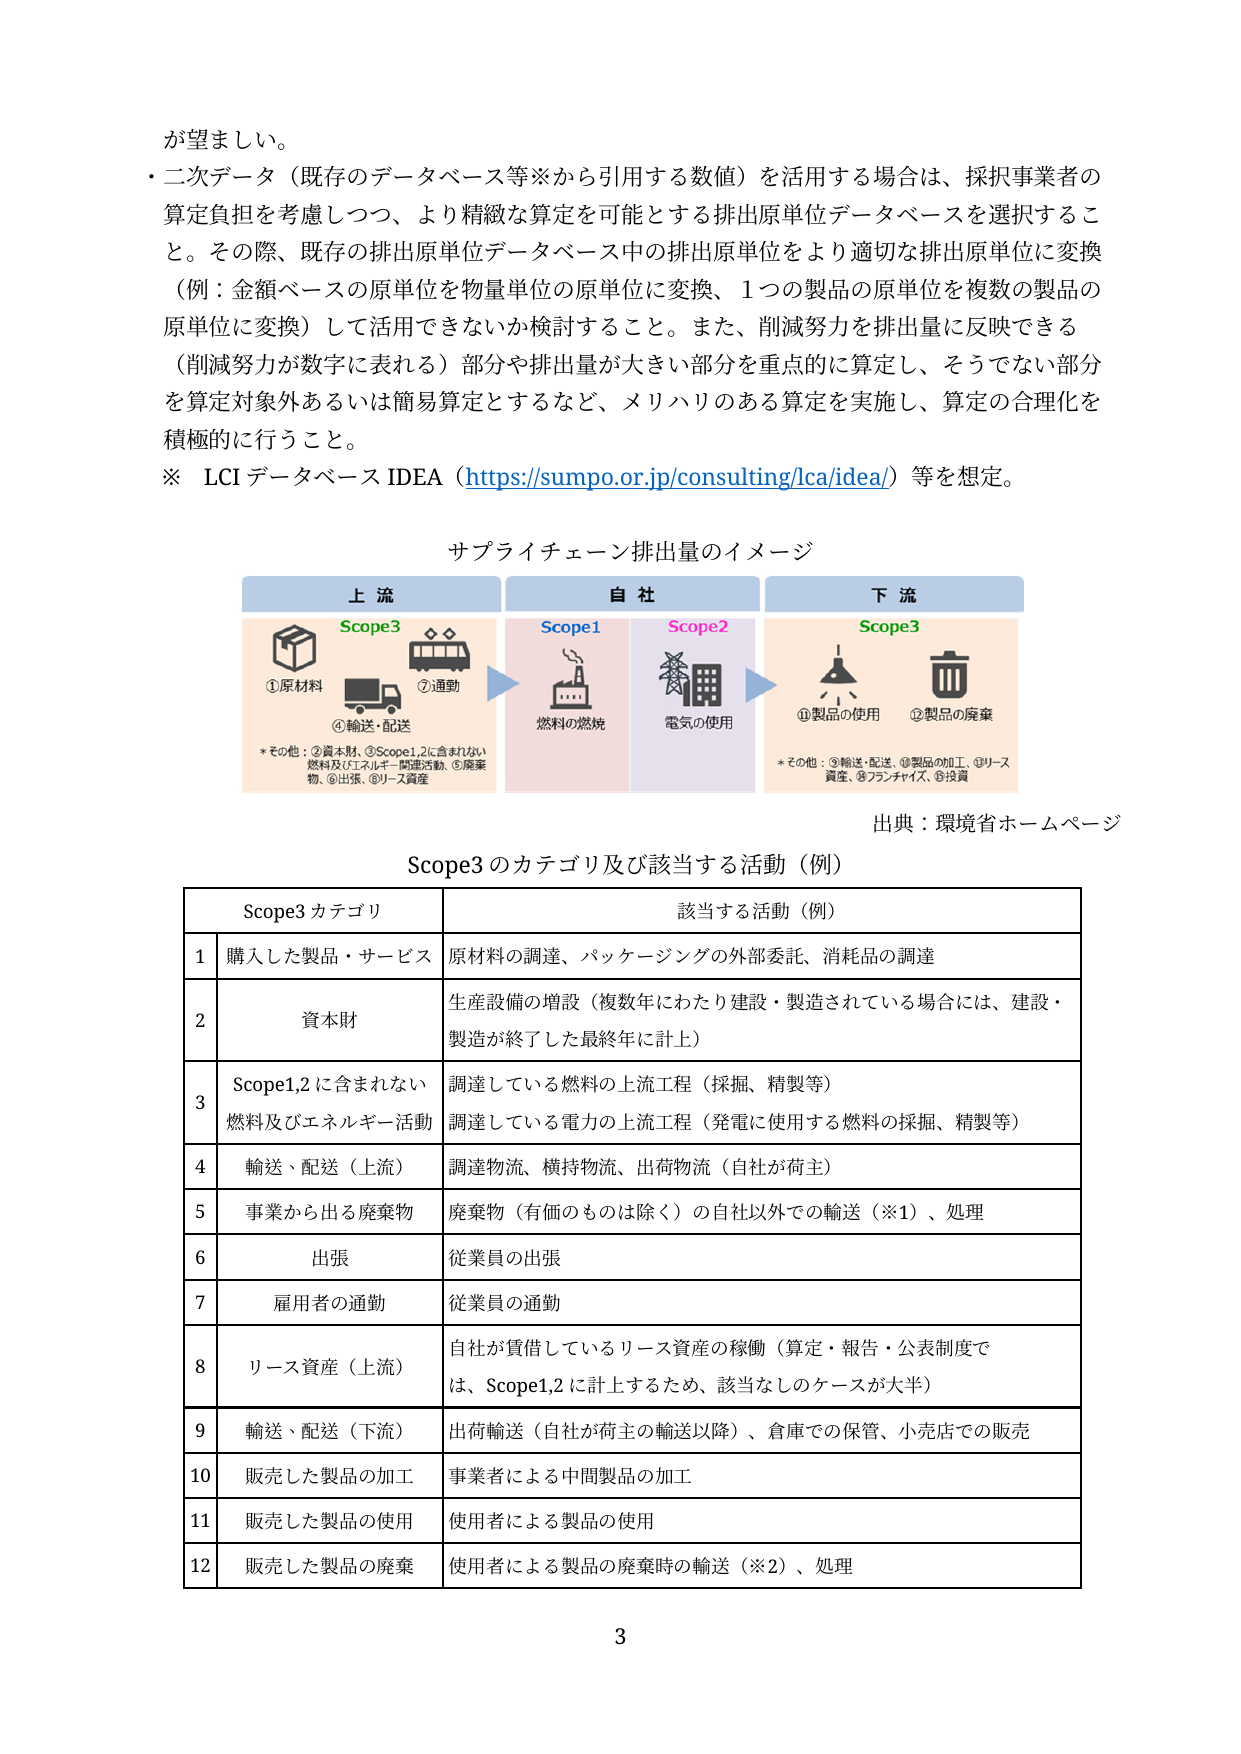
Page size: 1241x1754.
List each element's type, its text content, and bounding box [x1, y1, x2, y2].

table_cell 4 [185, 1145, 216, 1188]
table_header 該当する活動（例） [444, 889, 1080, 932]
table_cell 輸送、配送（下流） [218, 1409, 442, 1452]
table_cell 販売した製品の加工 [218, 1454, 442, 1497]
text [140, 119, 1122, 157]
table_cell 廃棄物（有価のものは除く）の自社以外での輸送（※1）、処理 [444, 1190, 1080, 1233]
table_cell 雇用者の通勤 [218, 1281, 442, 1324]
picture [238, 573, 1024, 799]
table_cell 10 [185, 1454, 216, 1497]
table_cell 11 [185, 1499, 216, 1542]
table_cell 事業者による中間製品の加工 [444, 1454, 1080, 1497]
table_cell 出荷輸送（自社が荷主の輸送以降）、倉庫での保管、小売店での販売 [444, 1409, 1080, 1452]
table_cell 8 [185, 1326, 216, 1406]
table_cell 調達物流、横持物流、出荷物流（自社が荷主） [444, 1145, 1080, 1188]
table_cell 購入した製品・サービス [218, 934, 442, 977]
table_cell 調達している燃料の上流工程（採掘、精製等） 調達している電力の上流工程（発電に使用する燃料の採掘、精製等） [444, 1062, 1080, 1143]
table_cell 使用者による製品の使用 [444, 1499, 1080, 1542]
text ・二次データ（既存のデータベース等※から引用する数値）を活用する場合は、採択事業者の算定負担を考慮しつつ、より精緻な算定を可能とする排出原単位データベースを選択すること。その際、既存の排出原単位データベース中の排出原単位をより適切な排出原単位に変換（例：金額ベースの原単位を物量単位の原単位に変換、１つの製品の原単位を複数の製品の原単位に変換）して活用できないか検討すること。また、削減努力を排出量に反映できる（削減努力が数字に表れる）部分や排出量が大きい部分を重点的に算定し、そうでない部分を算定対象外あるいは簡易算定とするなど、メリハリのある算定を実施し、算定の合理化を積極的に行うこと。 [140, 157, 1122, 457]
table_cell Scope1,2に含まれない 燃料及びエネルギー活動 [218, 1062, 442, 1143]
table_cell 従業員の通勤 [444, 1281, 1080, 1324]
text サプライチェーン排出量のイメージ [140, 532, 1122, 569]
table_cell 7 [185, 1281, 216, 1324]
table_cell 販売した製品の廃棄 [218, 1544, 442, 1587]
table_cell 6 [185, 1235, 216, 1278]
text 出典：環境省ホームページ [140, 803, 1122, 841]
text ※ LCIデータベースIDEA（https://sumpo.or.jp/consulting/lca/idea/）等を想定。 [162, 457, 1122, 494]
table_cell 事業から出る廃棄物 [218, 1190, 442, 1233]
table_cell 1 [185, 934, 216, 977]
table_cell 生産設備の増設（複数年にわたり建設・製造されている場合には、建設・製造が終了した最終年に計上） [444, 980, 1080, 1060]
table_cell 使用者による製品の廃棄時の輸送（※2）、処理 [444, 1544, 1080, 1587]
table_cell 2 [185, 980, 216, 1060]
table_cell 従業員の出張 [444, 1235, 1080, 1278]
table_cell リース資産（上流） [218, 1326, 442, 1406]
table_cell 原材料の調達、パッケージングの外部委託、消耗品の調達 [444, 934, 1080, 977]
table_cell 3 [185, 1062, 216, 1143]
table_cell 5 [185, 1190, 216, 1233]
table_cell 資本財 [218, 980, 442, 1060]
table_cell 9 [185, 1409, 216, 1452]
table_cell 12 [185, 1544, 216, 1587]
table_cell 自社が賃借しているリース資産の稼働（算定・報告・公表制度では、Scope1,2 に計上するため、該当なしのケースが大半） [444, 1326, 1080, 1406]
table_cell 出張 [218, 1235, 442, 1278]
table_header Scope3カテゴリ [185, 889, 442, 932]
table_cell 販売した製品の使用 [218, 1499, 442, 1542]
table_cell 輸送、配送（上流） [218, 1145, 442, 1188]
text Scope3のカテゴリ及び該当する活動（例） [140, 845, 1122, 883]
